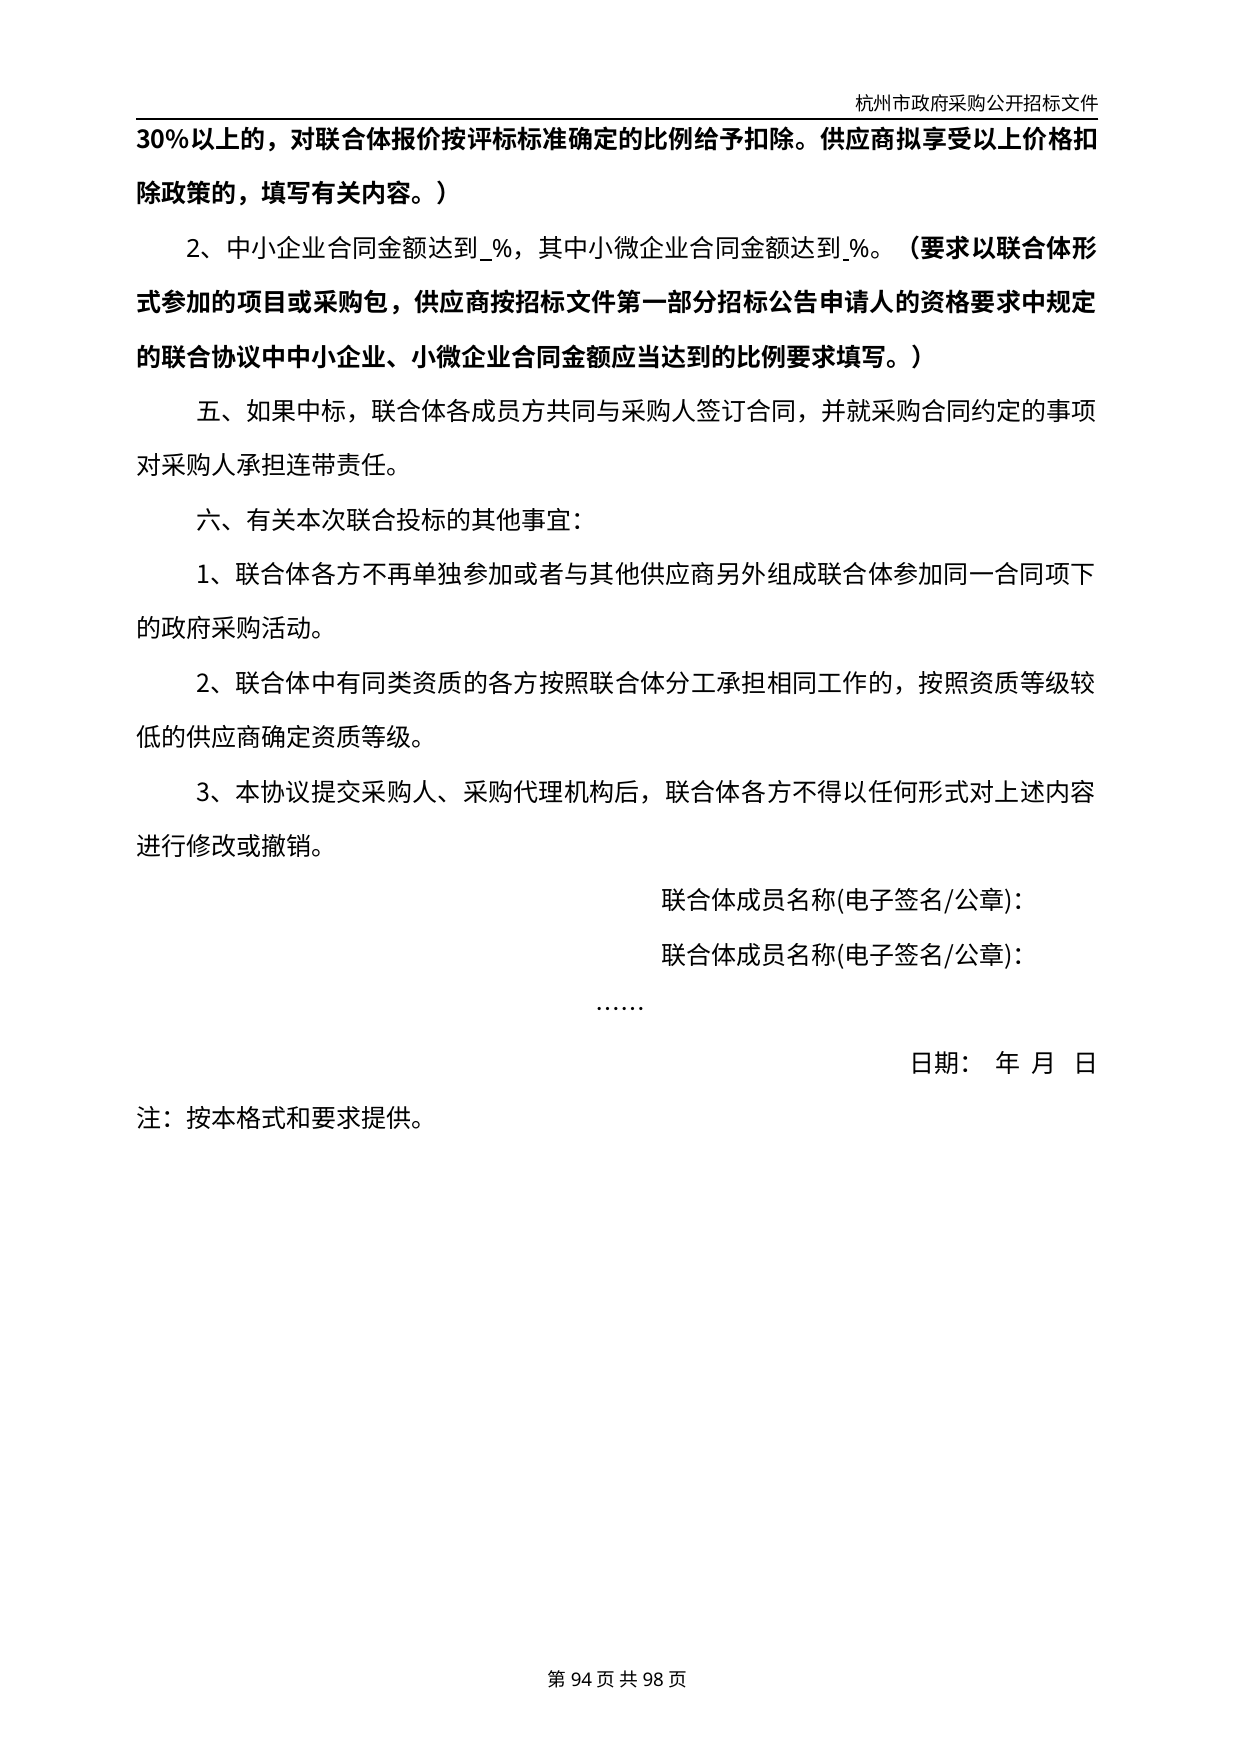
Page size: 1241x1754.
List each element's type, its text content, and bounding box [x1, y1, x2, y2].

text 注：按本格式和要求提供。 [136, 1098, 1055, 1134]
text 日期： 年 月 日 [136, 1044, 1098, 1080]
text 3、本协议提交采购人、采购代理机构后，联合体各方不得以任何形式对上述内容进行修改或撤销。 [136, 772, 1098, 863]
text 联合体成员名称(电子签名/公章)： [136, 935, 1098, 971]
text …… [136, 989, 998, 1026]
text 2、中小企业合同金额达到 %，其中小微企业合同金额达到 %。（要求以联合体形式参加的项目或采购包，供应商按招标文件第一部分招标公告申请人的资格要求中规定的联合协议中中小企业、小微企业合同金额应当达到的比例要求填写。） [136, 228, 1098, 373]
text 五、如果中标，联合体各成员方共同与采购人签订合同，并就采购合同约定的事项对采购人承担连带责任。 [136, 391, 1098, 482]
text 联合体成员名称(电子签名/公章)： [136, 881, 1098, 917]
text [136, 120, 1098, 210]
text 2、联合体中有同类资质的各方按照联合体分工承担相同工作的，按照资质等级较低的供应商确定资质等级。 [136, 663, 1098, 754]
text 1、联合体各方不再单独参加或者与其他供应商另外组成联合体参加同一合同项下的政府采购活动。 [136, 554, 1098, 645]
text 六、有关本次联合投标的其他事宜： [136, 500, 1098, 536]
